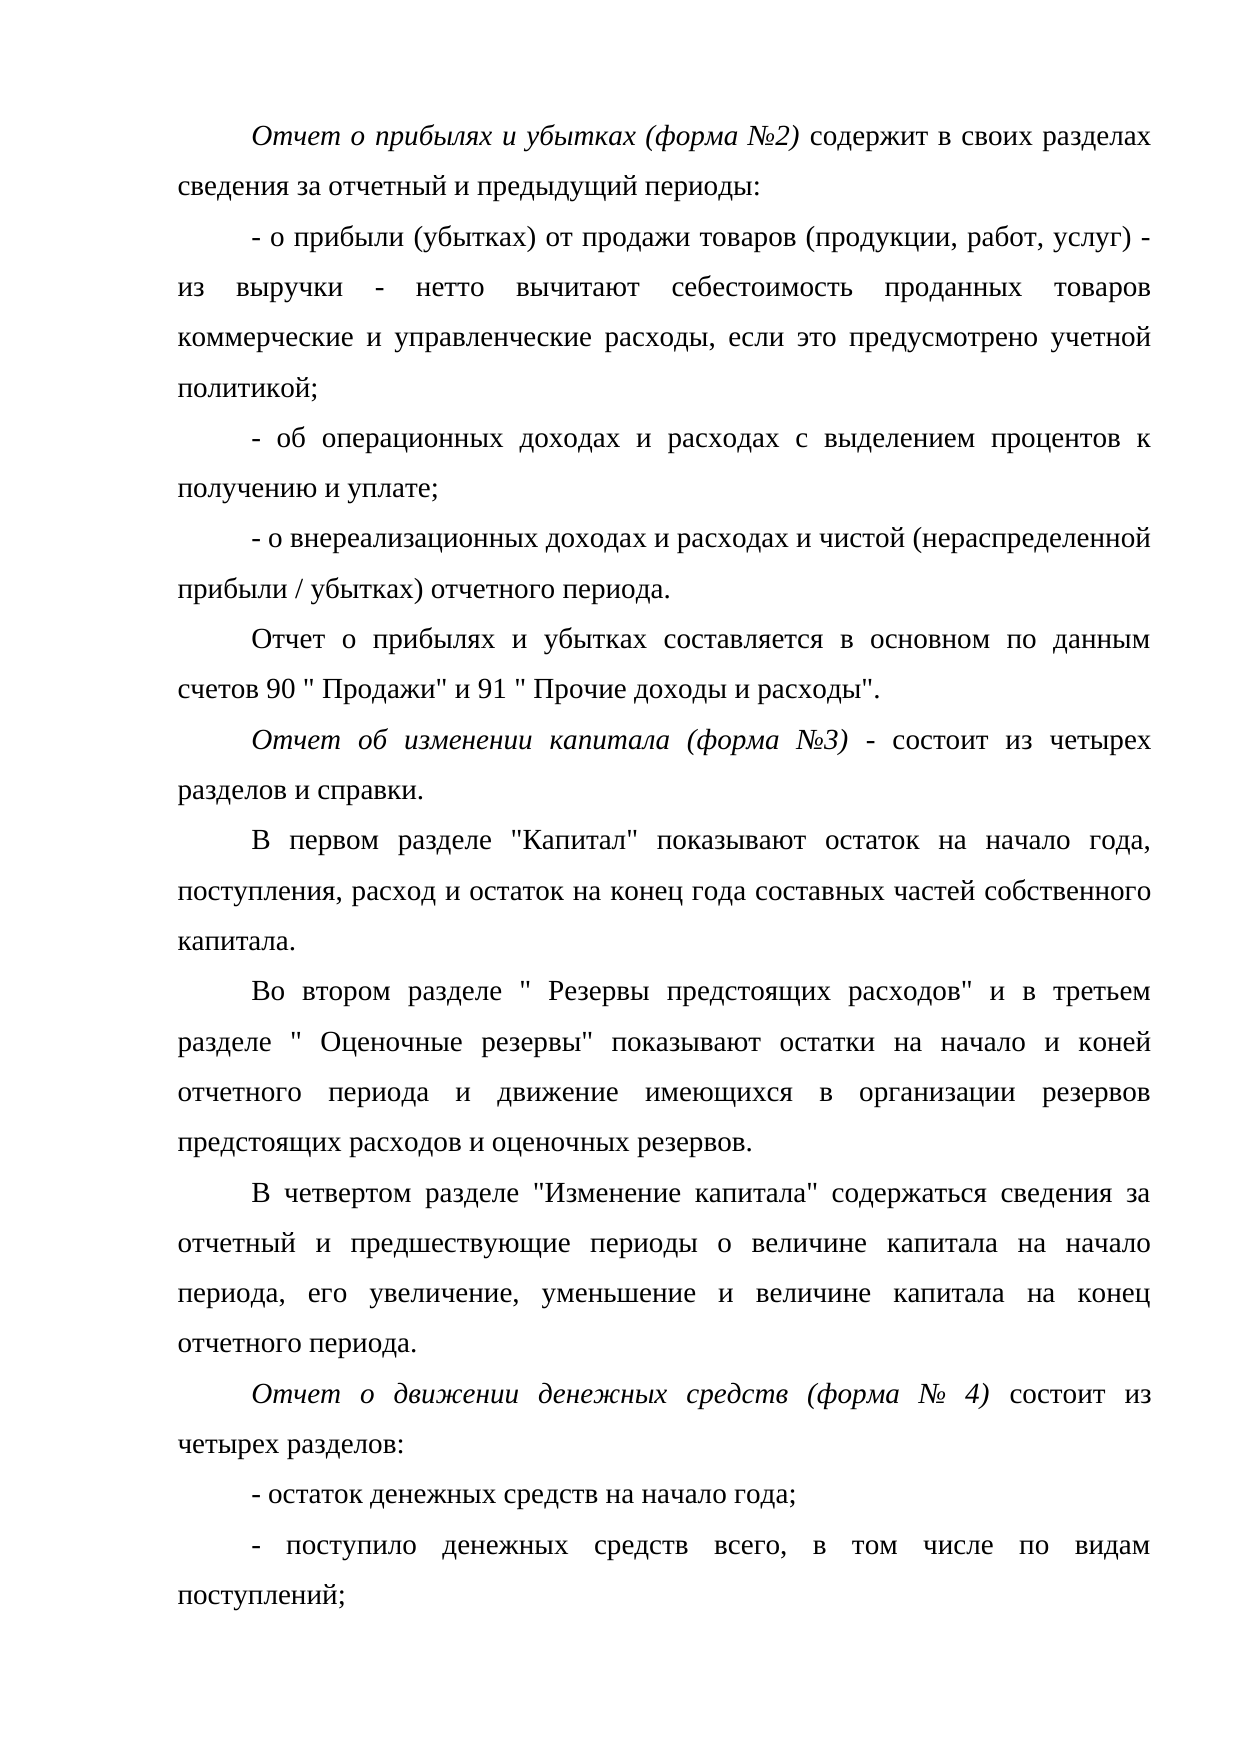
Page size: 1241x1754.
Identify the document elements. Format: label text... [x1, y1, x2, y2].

text Отчет о прибылях и убытках (форма №2) содержит в своих разделах сведения за отчетный и предыдущий периоды: [177, 118, 1152, 202]
text - о внереализационных доходах и расходах и чистой (нераспределенной прибыли / убытках) отчетного периода. [177, 521, 1152, 604]
text - об операционных доходах и расходах с выделением процентов к получению и уплате; [177, 420, 1152, 504]
text Отчет об изменении капитала (форма №3) - состоит из четырех разделов и справки. [177, 722, 1152, 806]
text Во втором разделе " Резервы предстоящих расходов" и в третьем разделе " Оценочные резервы" показывают остатки на начало и коней отчетного периода и движение имеющихся в организации резервов предстоящих расходов и оценочных резервов. [177, 973, 1152, 1158]
text - остаток денежных средств на начало года; [177, 1477, 1152, 1510]
text В четвертом разделе "Изменение капитала" содержаться сведения за отчетный и предшествующие периоды о величине капитала на начало периода, его увеличение, уменьшение и величине капитала на конец отчетного периода. [177, 1175, 1152, 1359]
text Отчет о движении денежных средств (форма № 4) состоит из четырех разделов: [177, 1376, 1152, 1460]
text Отчет о прибылях и убытках составляется в основном по данным счетов 90 " Продажи" и 91 " Прочие доходы и расходы". [177, 621, 1152, 705]
text - поступило денежных средств всего, в том числе по видам поступлений; [177, 1527, 1152, 1611]
text - о прибыли (убытках) от продажи товаров (продукции, работ, услуг) - из выручки - нетто вычитают себестоимость проданных товаров коммерческие и управленческие расходы, если это предусмотрено учетной политикой; [177, 219, 1152, 403]
text В первом разделе "Капитал" показывают остаток на начало года, поступления, расход и остаток на конец года составных частей собственного капитала. [177, 822, 1152, 957]
